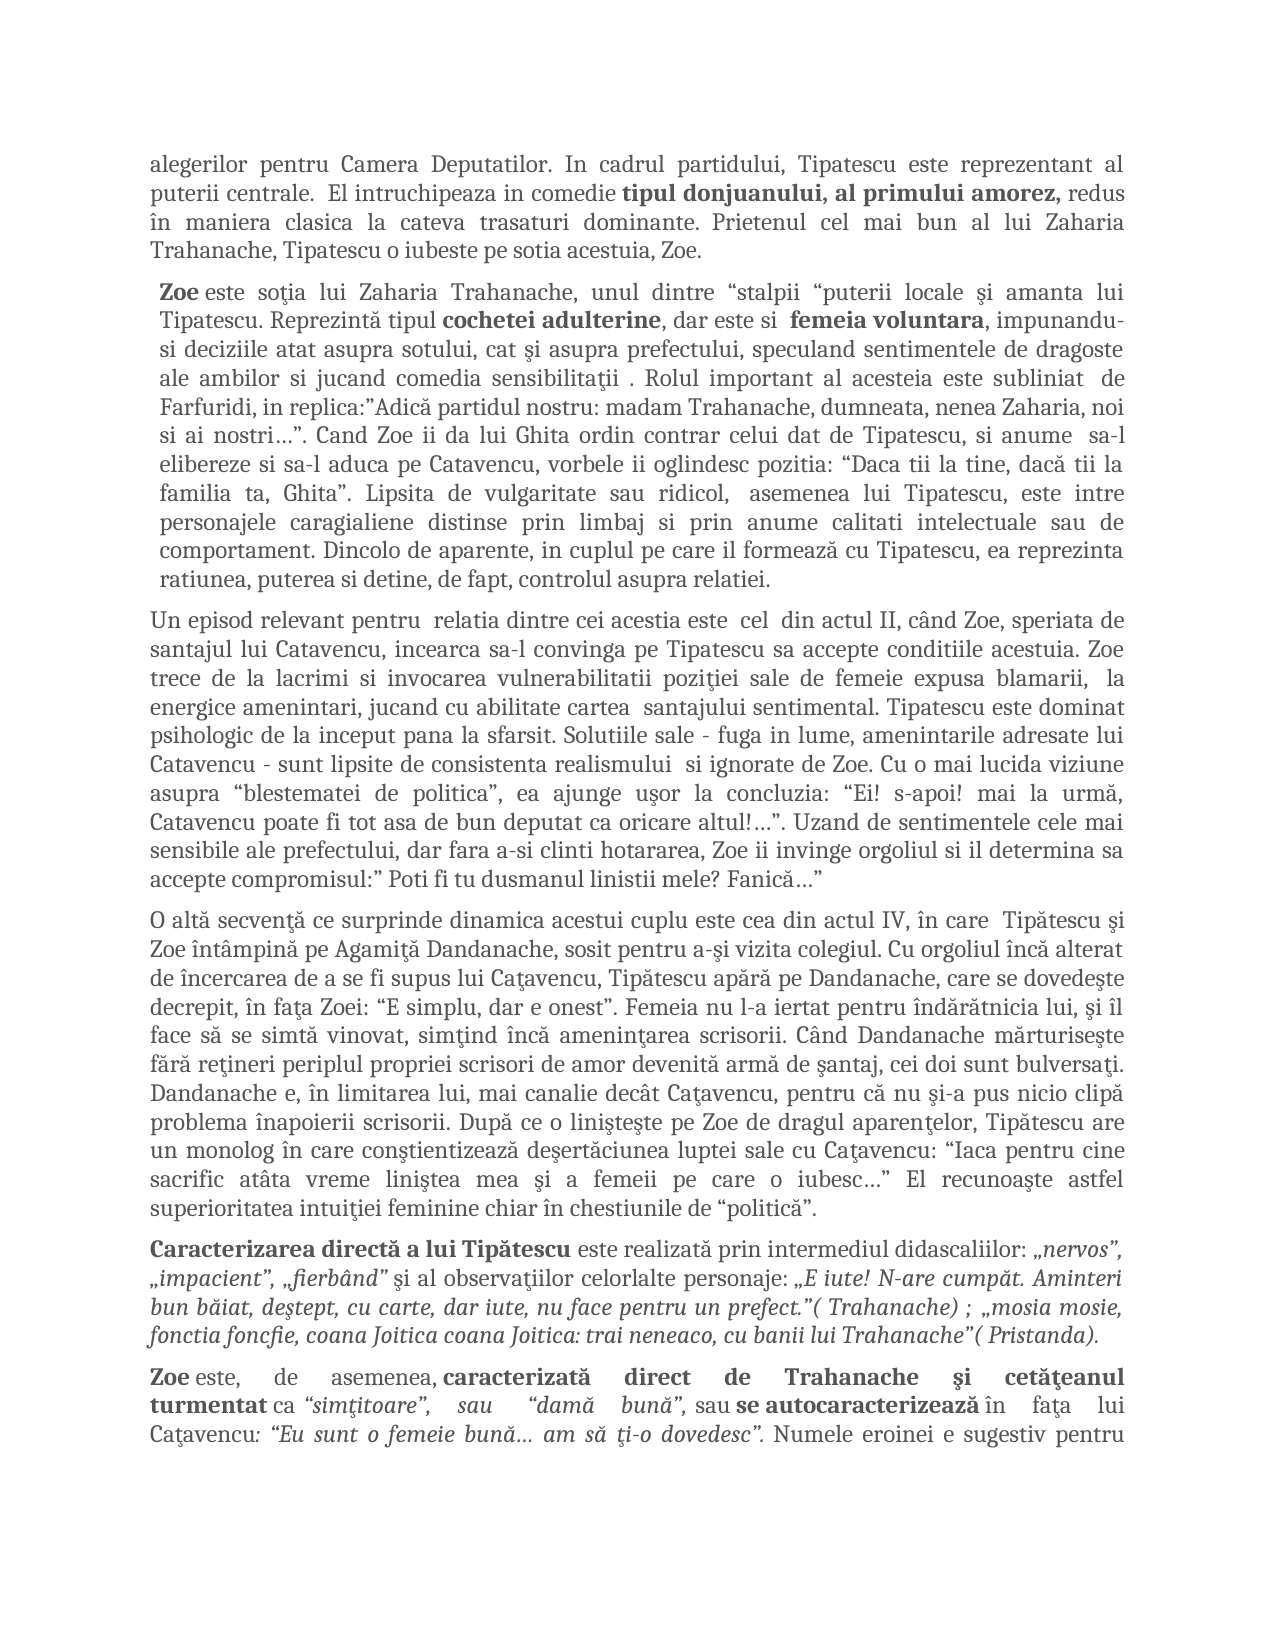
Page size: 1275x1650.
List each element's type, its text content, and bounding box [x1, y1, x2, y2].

text Zoe este soţia lui Zaharia Trahanache, unul dintre “stalpii “puterii locale şi amanta lui Tipatescu. Reprezintă tipul cochetei adulterine, dar este si femeia voluntara, impunandu-si deciziile atat asupra sotului, cat şi asupra prefectului, speculand sentimentele de dragoste ale ambilor si jucand comedia sensibilitaţii . Rolul important al acesteia este subliniat de Farfuridi, in replica:”Adică partidul nostru: madam Trahanache, dumneata, nenea Zaharia, noi si ai nostri…”. Cand Zoe ii da lui Ghita ordin contrar celui dat de Tipatescu, si anume sa-l elibereze si sa-l aduca pe Catavencu, vorbele ii oglindesc pozitia: “Daca tii la tine, dacă tii la familia ta, Ghita”. Lipsita de vulgaritate sau ridicol, asemenea lui Tipatescu, este intre personajele caragialiene distinse prin limbaj si prin anume calitati intelectuale sau de comportament. Dincolo de aparente, in cuplul pe care il formează cu Tipatescu, ea reprezinta ratiunea, puterea si detine, de fapt, controlul asupra relatiei. [159, 277, 1125, 594]
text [150, 1362, 1125, 1449]
text Un episod relevant pentru relatia dintre cei acestia este cel din actul II, când Zoe, speriata de santajul lui Catavencu, incearca sa-l convinga pe Tipatescu sa accepte conditiile acestuia. Zoe trece de la lacrimi si invocarea vulnerabilitatii poziţiei sale de femeie expusa blamarii, la energice amenintari, jucand cu abilitate cartea santajului sentimental. Tipatescu este dominat psihologic de la inceput pana la sfarsit. Solutiile sale - fuga in lume, amenintarile adresate lui Catavencu - sunt lipsite de consistenta realismului si ignorate de Zoe. Cu o mai lucida viziune asupra “blestematei de politica”, ea ajunge uşor la concluzia: “Ei! s-apoi! mai la urmă, Catavencu poate fi tot asa de bun deputat ca oricare altul!…”. Uzand de sentimentele cele mai sensibile ale prefectului, dar fara a-si clinti hotararea, Zoe ii invinge orgoliul si il determina sa accepte compromisul:” Poti fi tu dusmanul linistii mele? Fanică…” [150, 606, 1125, 894]
text Caracterizarea directă a lui Tipătescu este realizată prin intermediul didascaliilor: „nervos”, „impacient”, „fierbând” şi al observaţiilor celorlalte personaje: „E iute! N-are cumpăt. Aminteri bun băiat, deştept, cu carte, dar iute, nu face pentru un prefect.”( Trahanache) ; „mosia mosie, fonctia foncfie, coana Joitica coana Joitica: trai neneaco, cu banii lui Trahanache”( Pristanda). [150, 1235, 1125, 1350]
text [150, 150, 1125, 265]
text O altă secvenţă ce surprinde dinamica acestui cuplu este cea din actul IV, în care Tipătescu şi Zoe întâmpină pe Agamiţă Dandanache, sosit pentru a-şi vizita colegiul. Cu orgoliul încă alterat de încercarea de a se fi supus lui Caţavencu, Tipătescu apără pe Dandanache, care se dovedeşte decrepit, în faţa Zoei: “E simplu, dar e onest”. Femeia nu l-a iertat pentru îndărătnicia lui, şi îl face să se simtă vinovat, simţind încă ameninţarea scrisorii. Când Dandanache mărturiseşte fără reţineri periplul propriei scrisori de amor devenită armă de şantaj, cei doi sunt bulversaţi. Dandanache e, în limitarea lui, mai canalie decât Caţavencu, pentru că nu şi-a pus nicio clipă problema înapoierii scrisorii. După ce o linişteşte pe Zoe de dragul aparenţelor, Tipătescu are un monolog în care conştientizează deşertăciunea luptei sale cu Caţavencu: “Iaca pentru cine sacrific atâta vreme liniştea mea şi a femeii pe care o iubesc…” El recunoaşte astfel superioritatea intuiţiei feminine chiar în chestiunile de “politică”. [150, 906, 1125, 1222]
